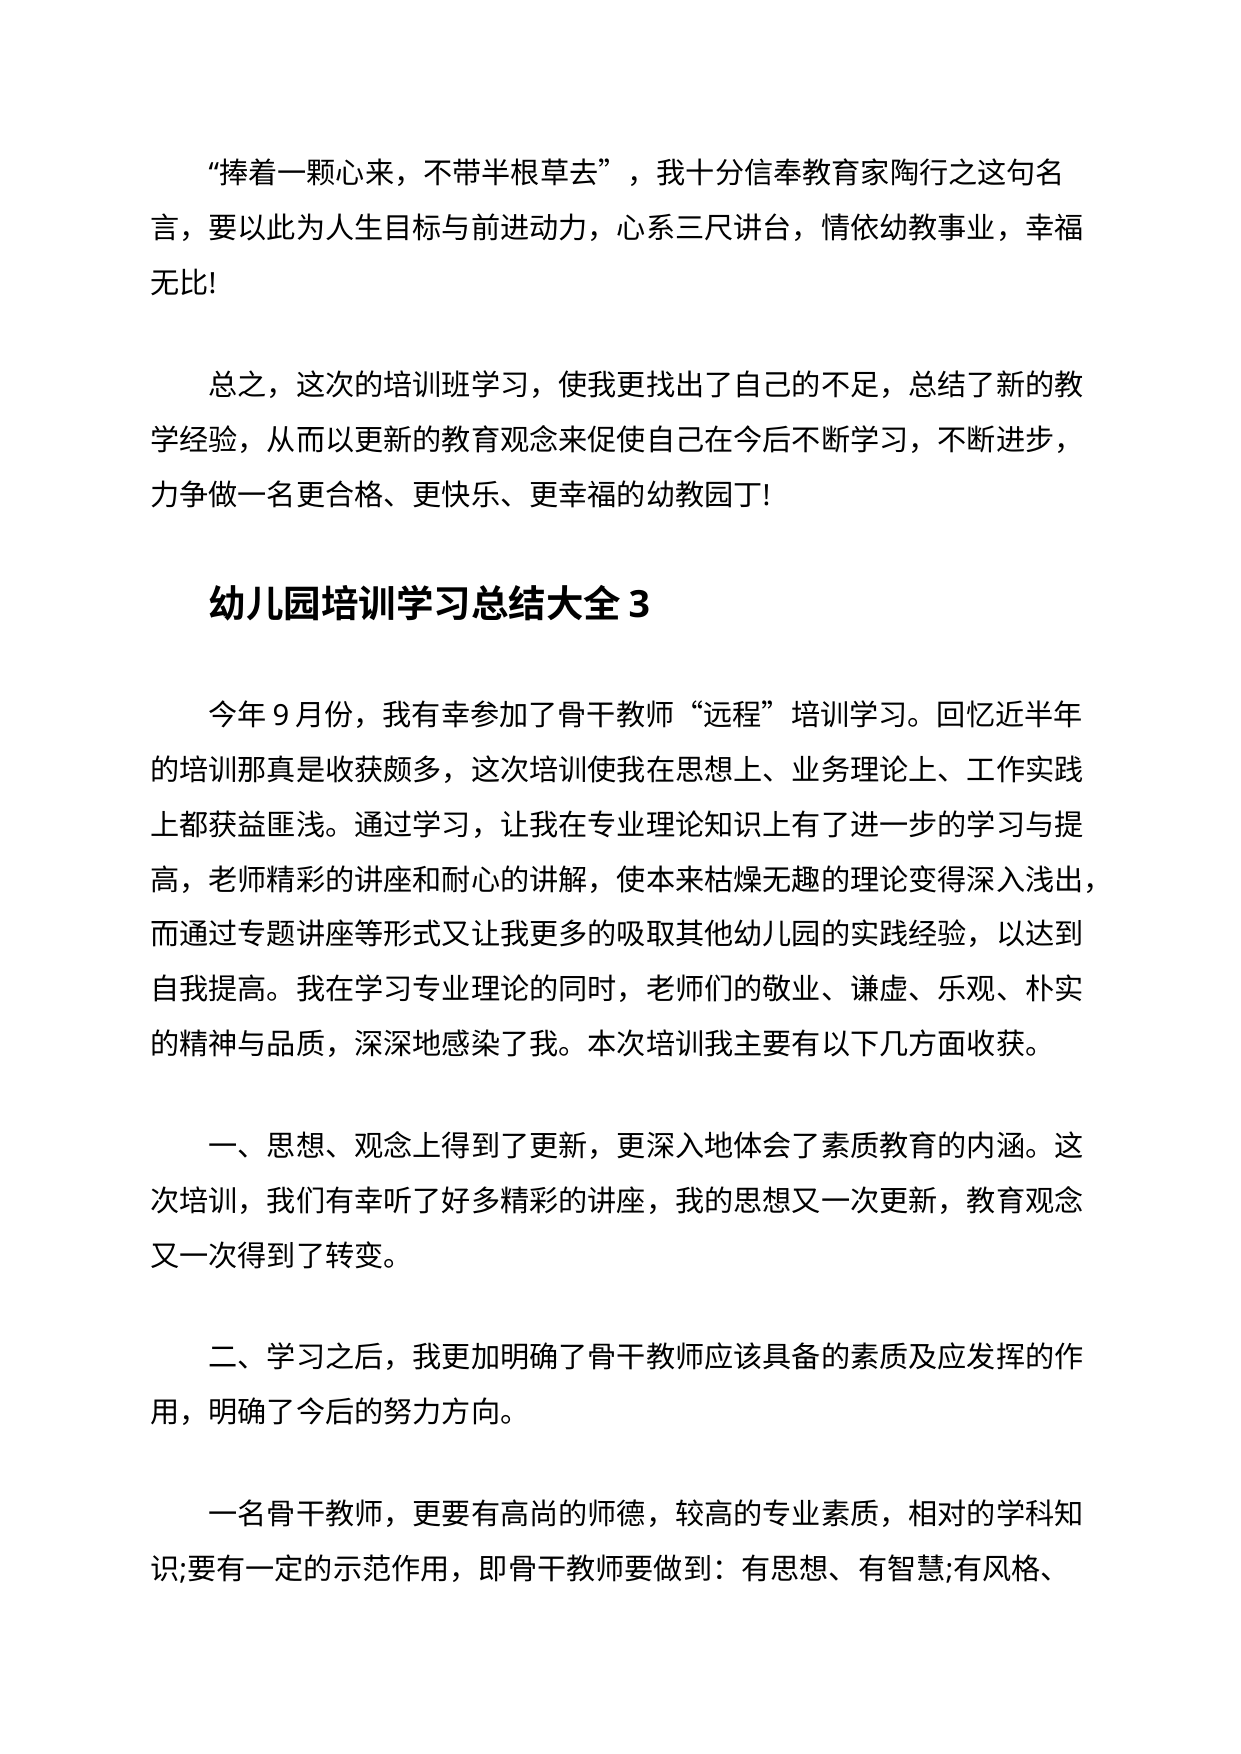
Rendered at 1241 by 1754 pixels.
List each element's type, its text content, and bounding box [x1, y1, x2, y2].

text “捧着一颗心来，不带半根草去”，我十分信奉教育家陶行之这句名言，要以此为人生目标与前进动力，心系三尺讲台，情依幼教事业，幸福无比! [150, 150, 1090, 302]
text 二、学习之后，我更加明确了骨干教师应该具备的素质及应发挥的作用，明确了今后的努力方向。 [150, 1334, 1090, 1431]
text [150, 1491, 1090, 1588]
text 幼儿园培训学习总结大全3 [150, 574, 1090, 628]
text 一、思想、观念上得到了更新，更深入地体会了素质教育的内涵。这次培训，我们有幸听了好多精彩的讲座，我的思想又一次更新，教育观念又一次得到了转变。 [150, 1122, 1090, 1274]
text 今年9月份，我有幸参加了骨干教师“远程”培训学习。回忆近半年的培训那真是收获颇多，这次培训使我在思想上、业务理论上、工作实践上都获益匪浅。通过学习，让我在专业理论知识上有了进一步的学习与提高，老师精彩的讲座和耐心的讲解，使本来枯燥无趣的理论变得深入浅出，而通过专题讲座等形式又让我更多的吸取其他幼儿园的实践经验，以达到自我提高。我在学习专业理论的同时，老师们的敬业、谦虚、乐观、朴实的精神与品质，深深地感染了我。本次培训我主要有以下几方面收获。 [150, 691, 1090, 1063]
text 总之，这次的培训班学习，使我更找出了自己的不足，总结了新的教学经验，从而以更新的教育观念来促使自己在今后不断学习，不断进步，力争做一名更合格、更快乐、更幸福的幼教园丁! [150, 362, 1090, 514]
